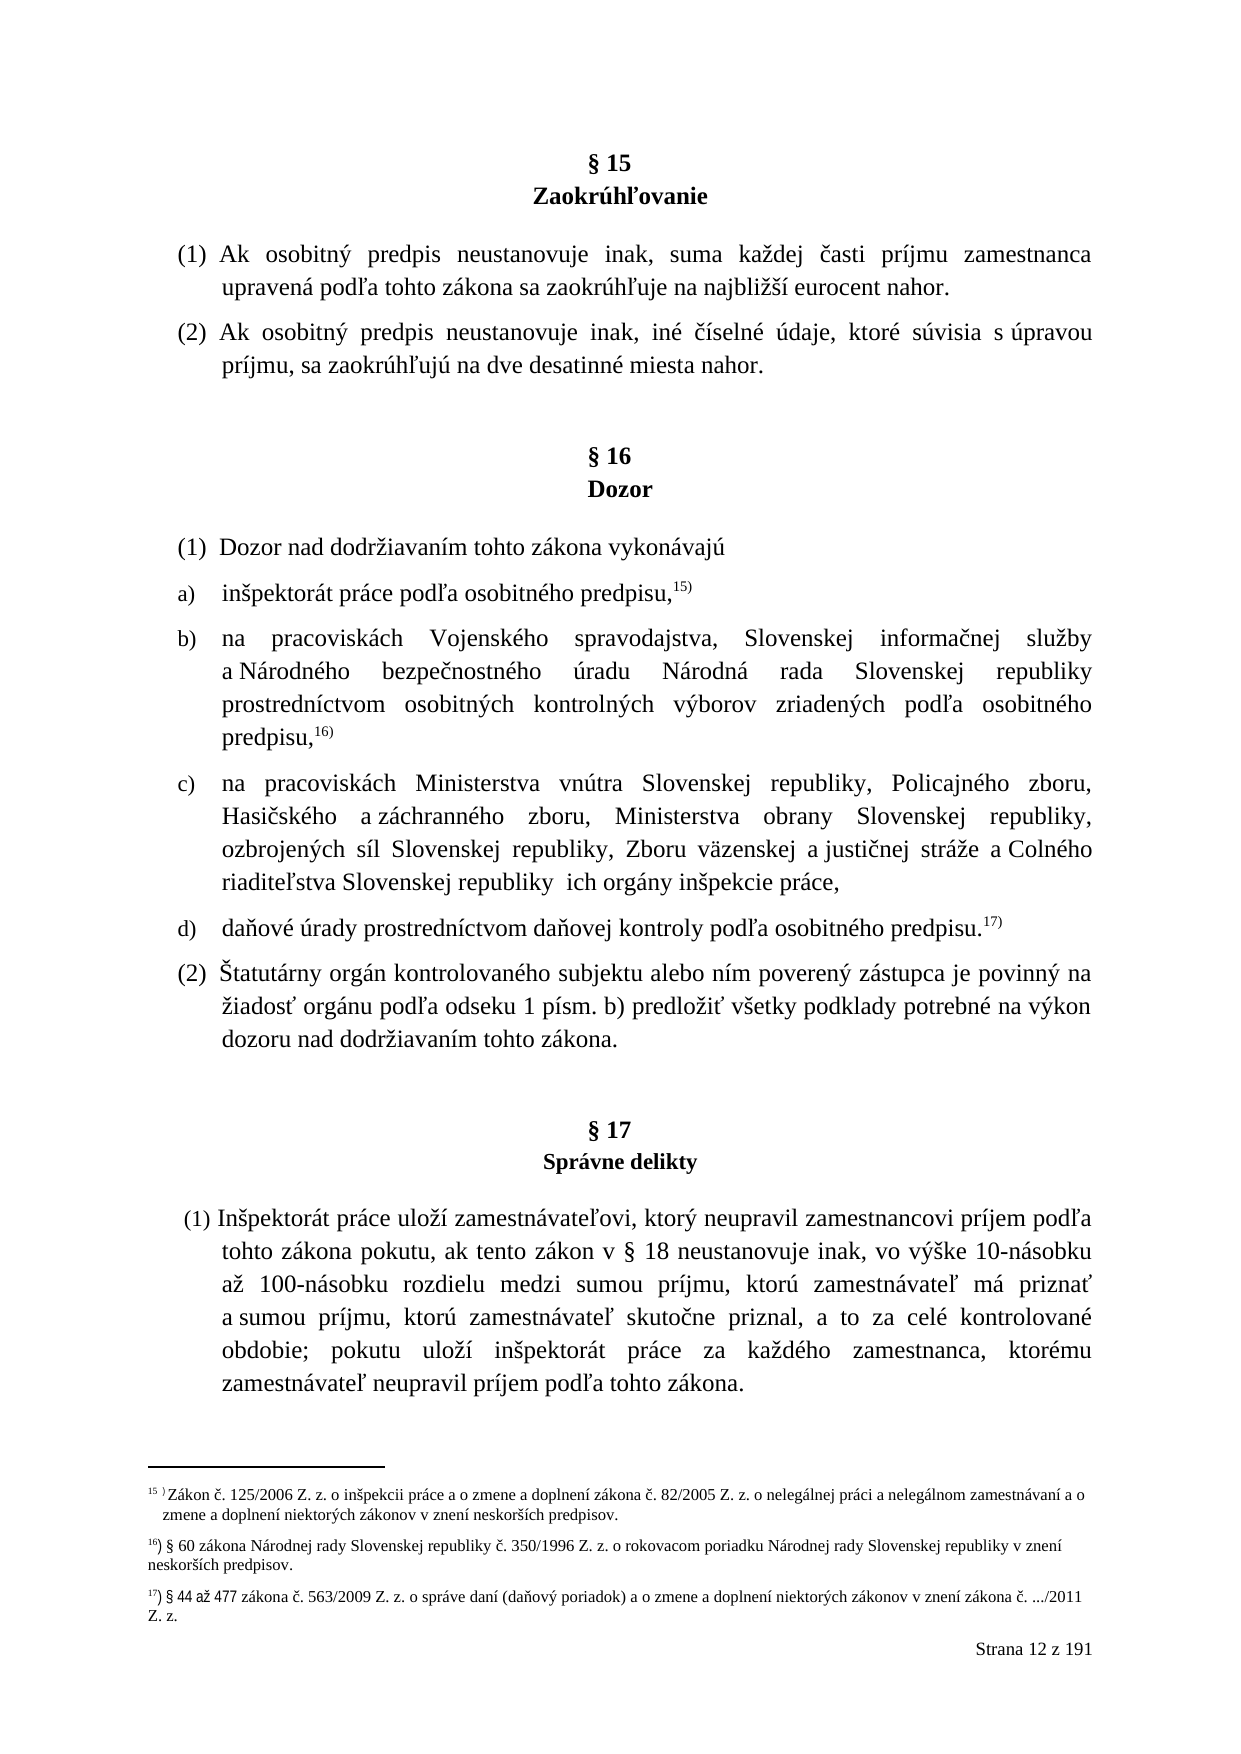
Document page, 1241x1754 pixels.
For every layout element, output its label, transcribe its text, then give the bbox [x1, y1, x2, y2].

text Zaokrúhľovanie [148, 148, 1092, 209]
list daňové úrady prostredníctvom daňovej kontroly podľa osobitného predpisu.) [177, 913, 1092, 941]
text Dozor [148, 441, 1092, 503]
list Dozor nad dodržiavaním tohto zákona vykonávajú [177, 532, 1092, 561]
text Správne delikty [148, 1115, 1092, 1174]
list inšpektorát práce podľa osobitného predpisu,) [177, 578, 1092, 607]
text Ak osobitný predpis neustanovuje inak, iné číselné údaje, ktoré súvisia s úpravou príjmu, sa zaokrúhľujú na dve desatinné miesta nahor. [177, 317, 1092, 379]
list (1) Inšpektorát práce uloží zamestnávateľovi, ktorý neupravil zamestnancovi príjem podľa tohto zákona pokutu, ak tento zákon v § 18 neustanovuje inak, vo výške 10-násobku až 100-násobku rozdielu medzi sumou príjmu, ktorú zamestnávateľ má priznať a sumou príjmu, ktorú zamestnávateľ skutočne priznal, a to za celé kontrolované obdobie; pokutu uloží inšpektorát práce za každého zamestnanca, ktorému zamestnávateľ neupravil príjem podľa tohto zákona. [177, 1203, 1092, 1397]
list na pracoviskách Vojenského spravodajstva, Slovenskej informačnej služby a Národného bezpečnostného úradu Národná rada Slovenskej republiky prostredníctvom osobitných kontrolných výborov zriadených podľa osobitného predpisu,) [177, 623, 1092, 751]
list Štatutárny orgán kontrolovaného subjektu alebo ním poverený zástupca je povinný na žiadosť orgánu podľa odseku 1 písm. b) predložiť všetky podklady potrebné na výkon dozoru nad dodržiavaním tohto zákona. [177, 958, 1092, 1053]
list na pracoviskách Ministerstva vnútra Slovenskej republiky, Policajného zboru, Hasičského a záchranného zboru, Ministerstva obrany Slovenskej republiky, ozbrojených síl Slovenskej republiky, Zboru väzenskej a justičnej stráže a Colného riaditeľstva Slovenskej republiky ich orgány inšpekcie práce, [177, 768, 1092, 896]
list Ak osobitný predpis neustanovuje inak, suma každej časti príjmu zamestnanca upravená podľa tohto zákona sa zaokrúhľuje na najbližší eurocent nahor. [177, 239, 1092, 301]
